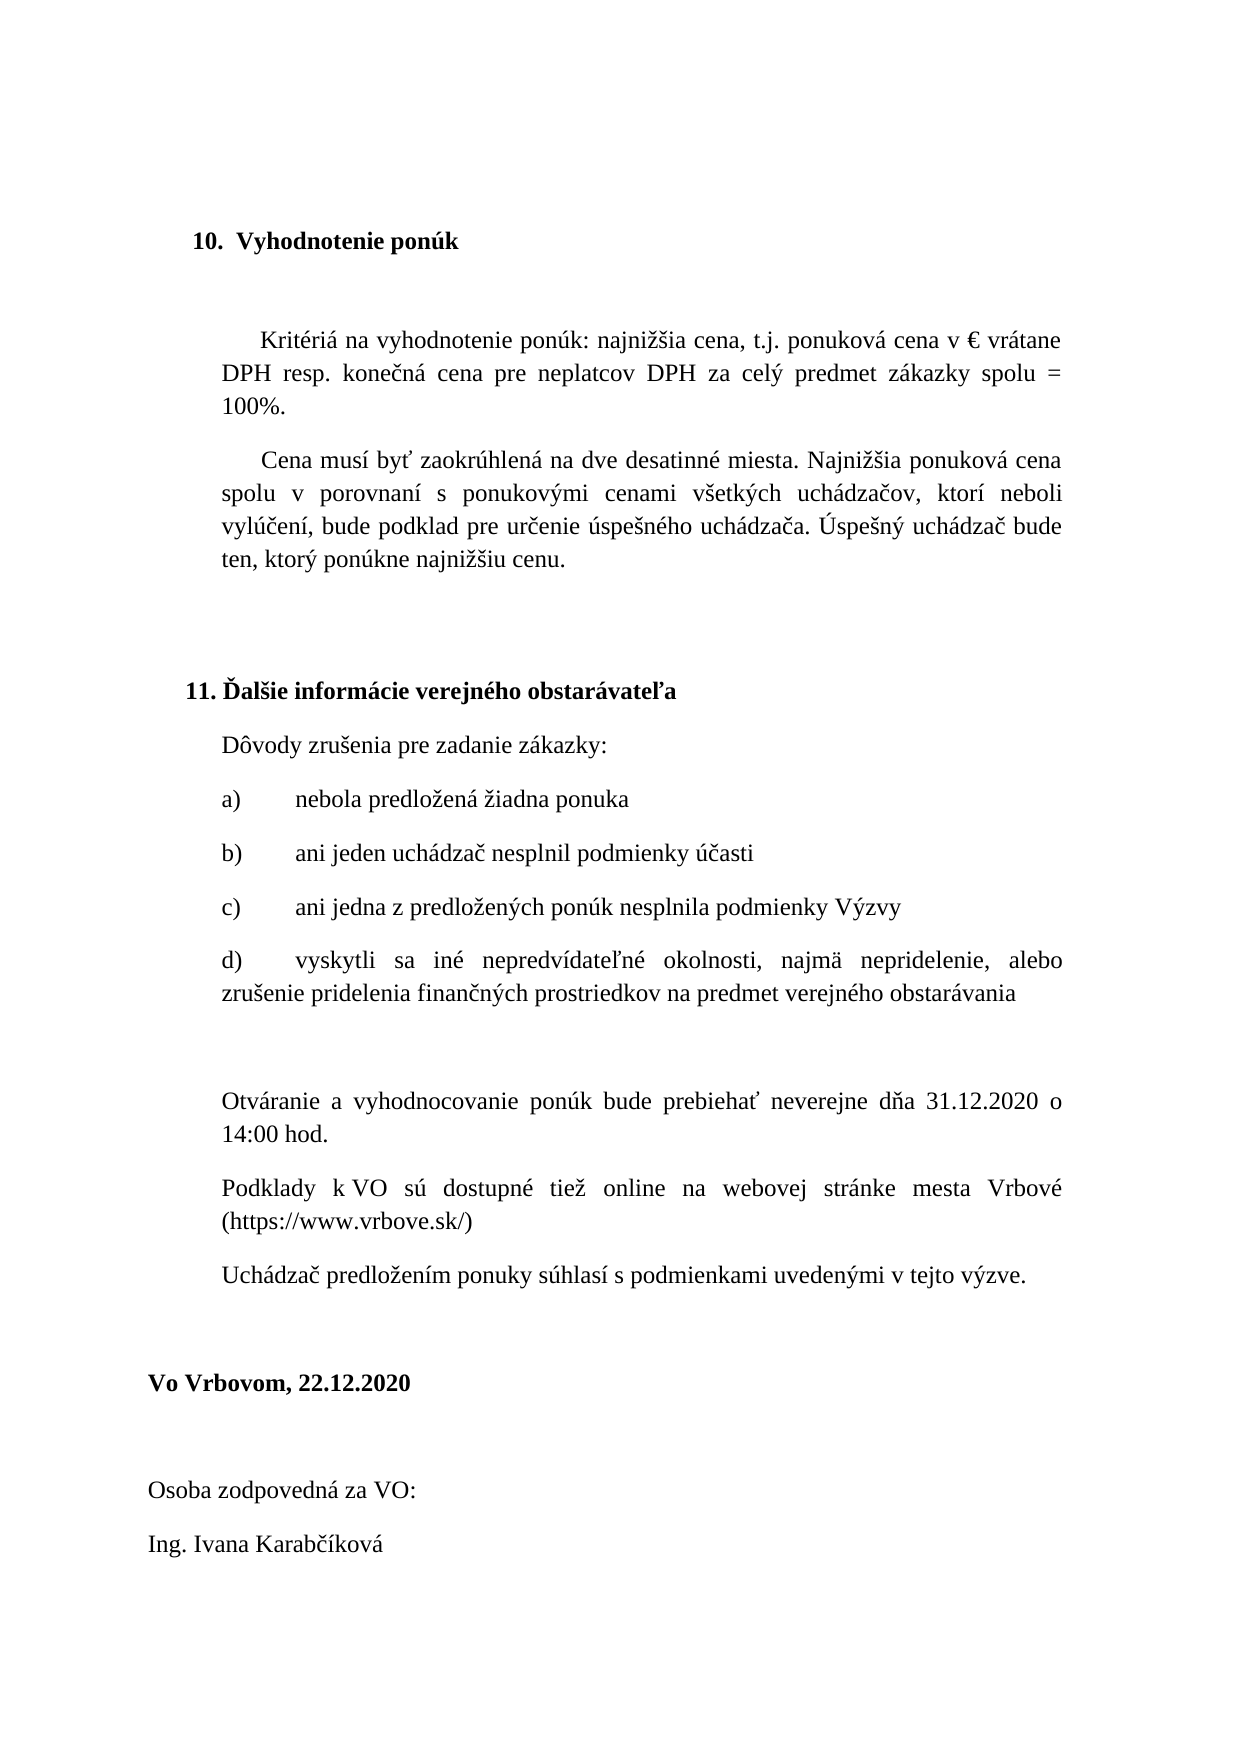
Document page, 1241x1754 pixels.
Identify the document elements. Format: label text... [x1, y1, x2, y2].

text 10. Vyhodnotenie ponúk [192, 226, 1063, 255]
text Vo Vrbovom, 22.12.2020 [148, 1368, 1063, 1396]
text Kritériá na vyhodnotenie ponúk: najnižšia cena, t.j. ponuková cena v € vrátane DPH resp. konečná cena pre neplatcov DPH za celý predmet zákazky spolu = 100%. [221, 325, 1063, 420]
text a) nebola predložená žiadna ponuka [221, 784, 1063, 813]
text c) ani jedna z predložených ponúk nesplnila podmienky Výzvy [221, 892, 1063, 920]
text d) vyskytli sa iné nepredvídateľné okolnosti, najmä nepridelenie, alebo zrušenie pridelenia finančných prostriedkov na predmet verejného obstarávania [221, 946, 1063, 1007]
text Podklady k VO sú dostupné tiež online na webovej stránke mesta Vrbové (https://www.vrbove.sk/) [221, 1173, 1063, 1235]
text Uchádzač predložením ponuky súhlasí s podmienkami uvedenými v tejto výzve. [221, 1260, 1063, 1289]
text Ing. Ivana Karabčíková [148, 1529, 1063, 1558]
text Dôvody zrušenia pre zadanie zákazky: [221, 730, 1063, 759]
text Osoba zodpovedná za VO: [148, 1475, 1063, 1504]
text Cena musí byť zaokrúhlená na dve desatinné miesta. Najnižšia ponuková cena spolu v porovnaní s ponukovými cenami všetkých uchádzačov, ktorí neboli vylúčení, bude podklad pre určenie úspešného uchádzača. Úspešný uchádzač bude ten, ktorý ponúkne najnižšiu cenu. [221, 445, 1063, 573]
text Otváranie a vyhodnocovanie ponúk bude prebiehať neverejne dňa 31.12.2020 o 14:00 hod. [221, 1086, 1063, 1148]
text b) ani jeden uchádzač nesplnil podmienky účasti [221, 838, 1063, 867]
text 11. Ďalšie informácie verejného obstarávateľa [185, 676, 1063, 705]
